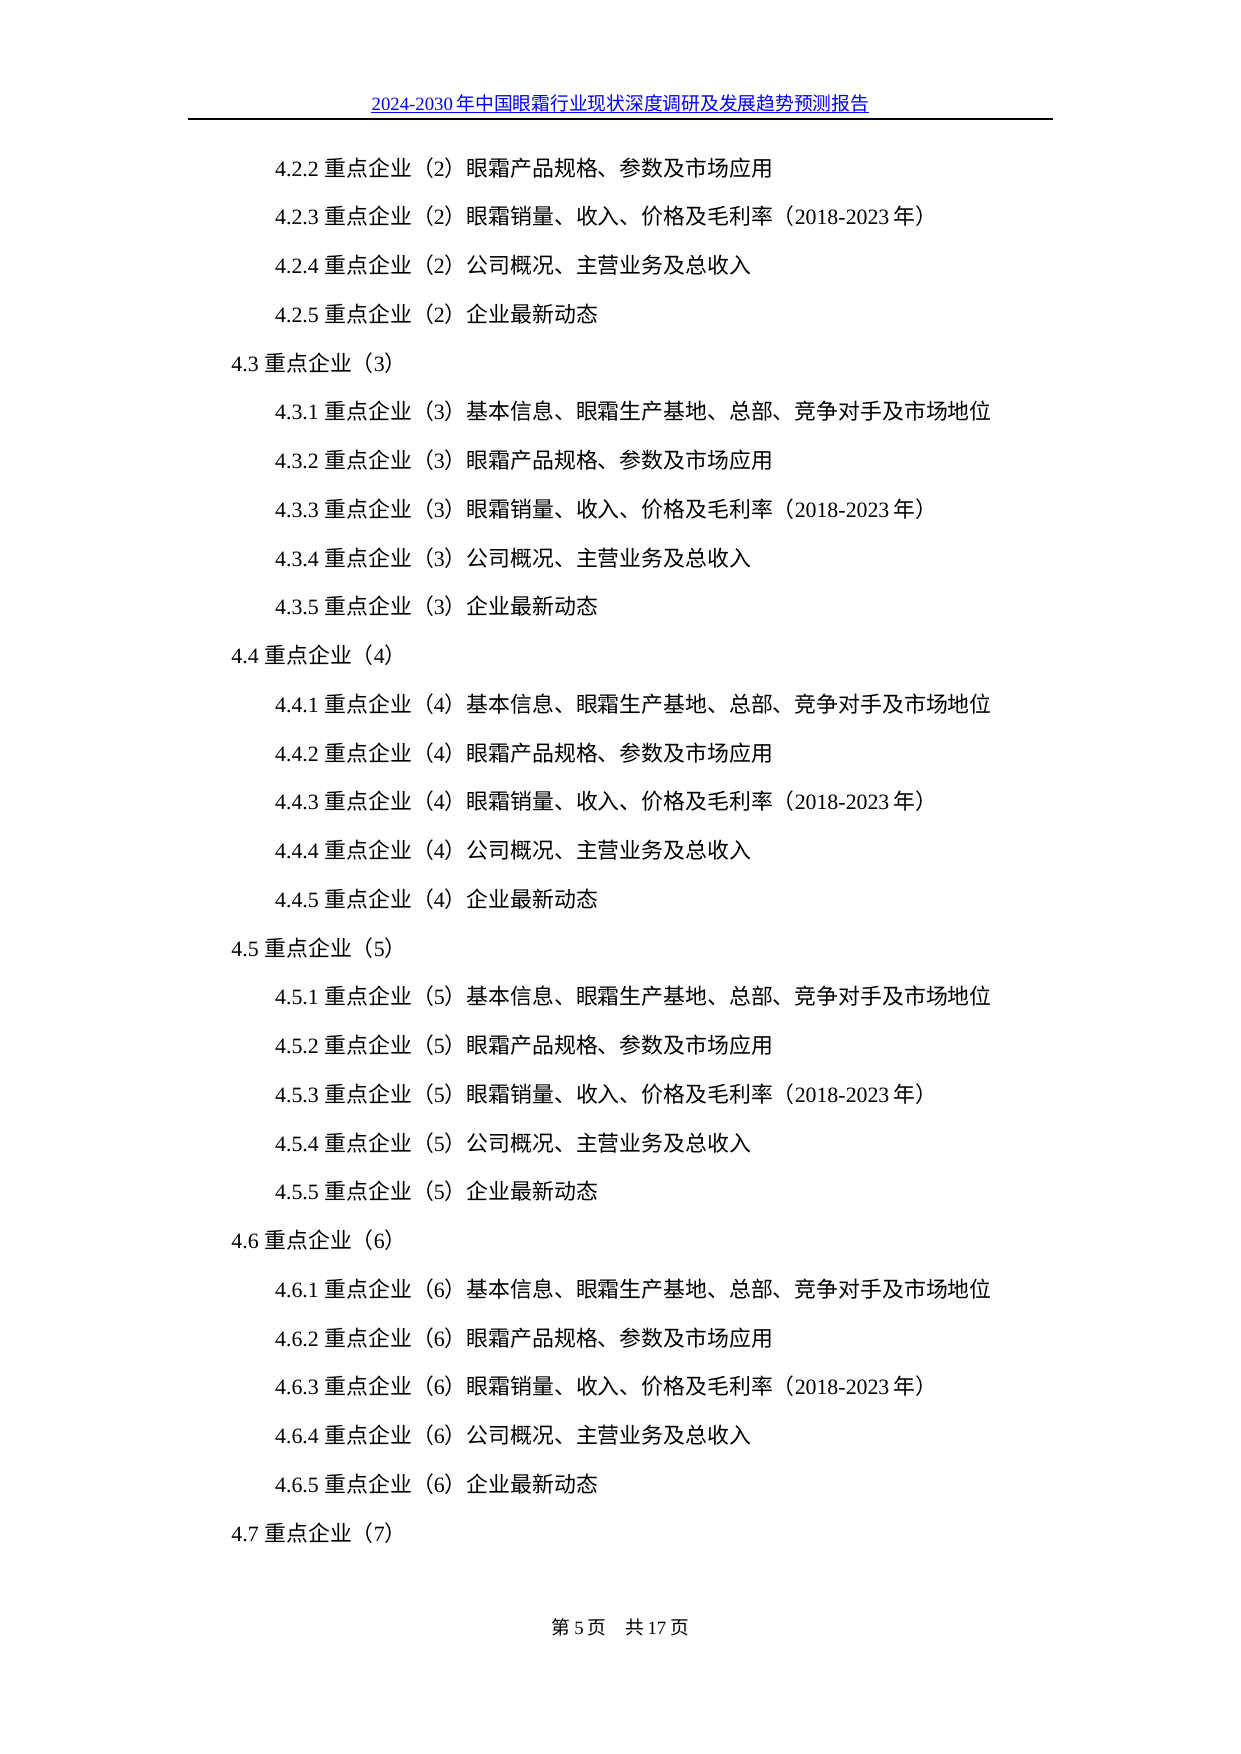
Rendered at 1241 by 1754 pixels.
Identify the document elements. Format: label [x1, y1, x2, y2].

text [187, 150, 1053, 1548]
